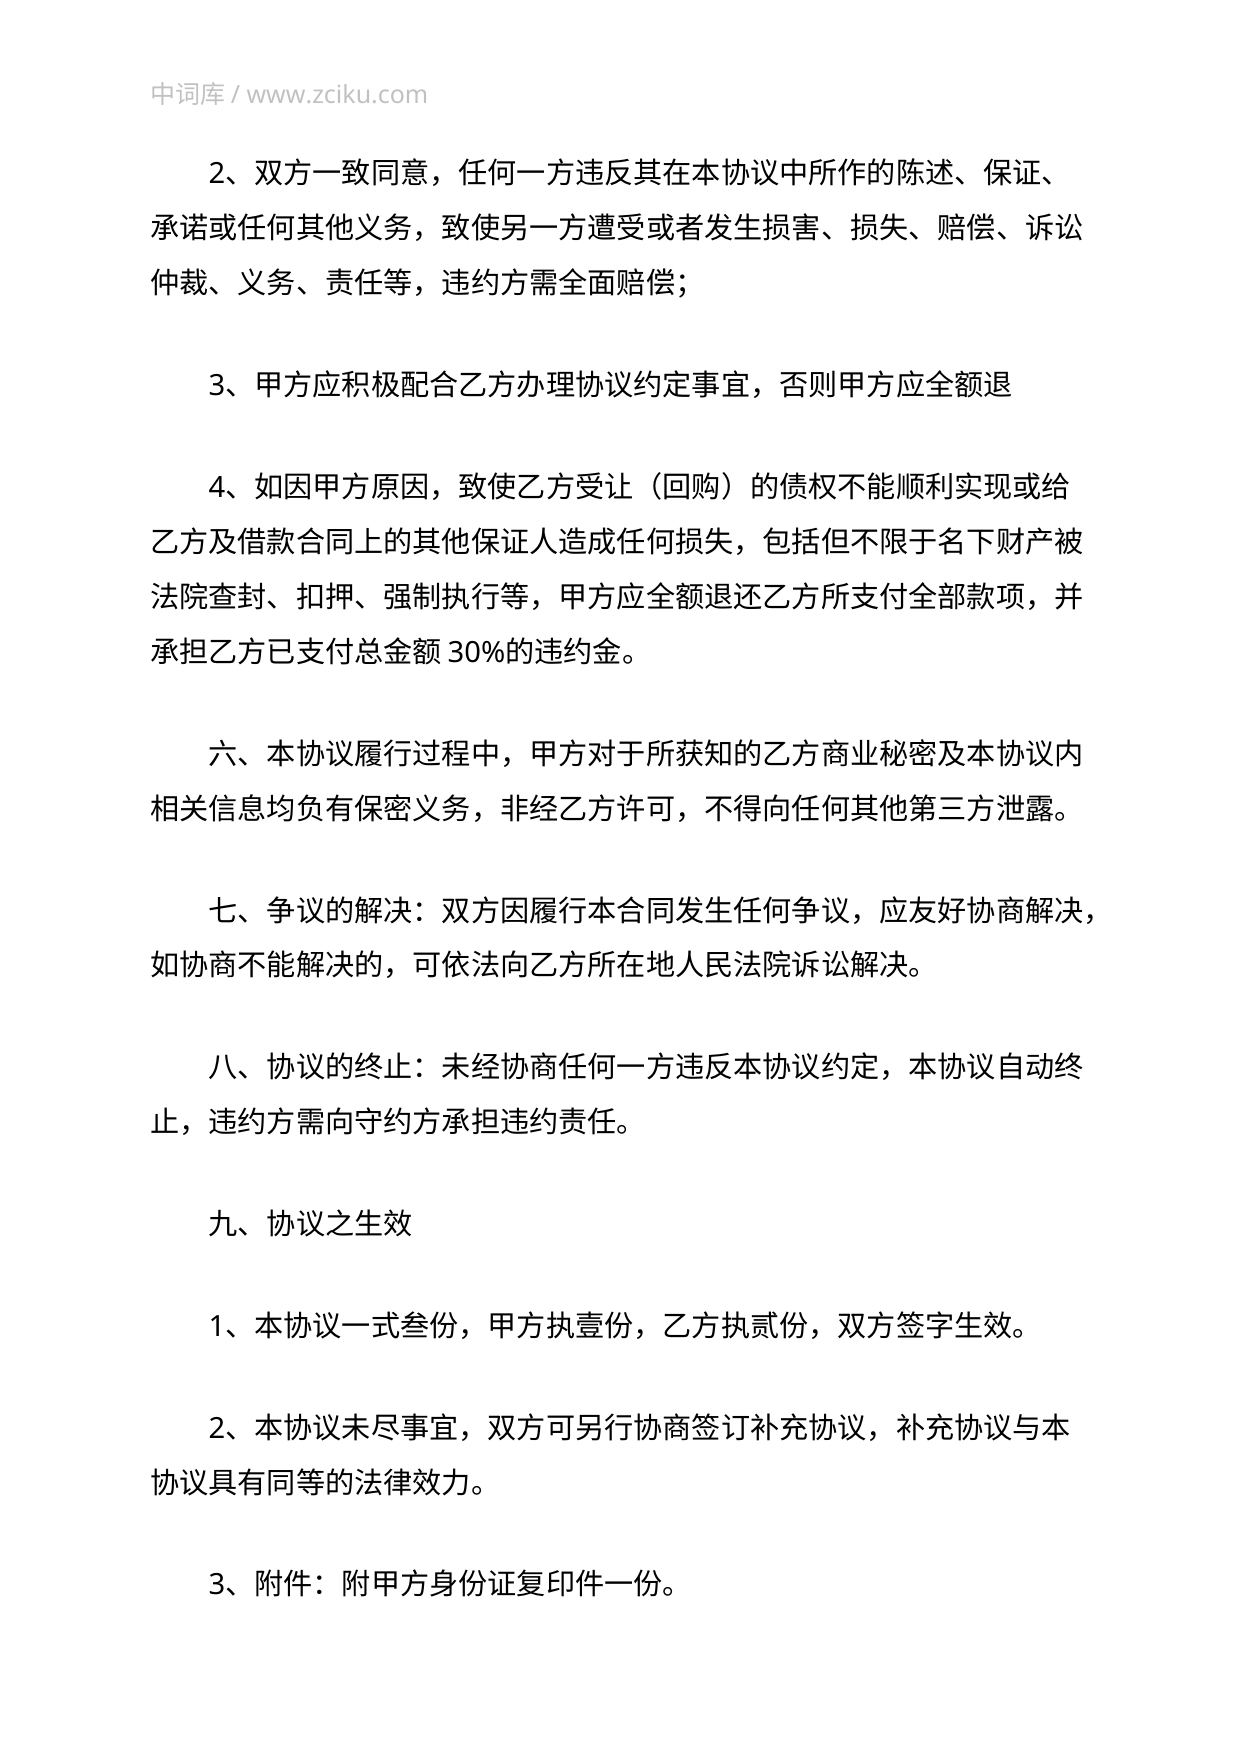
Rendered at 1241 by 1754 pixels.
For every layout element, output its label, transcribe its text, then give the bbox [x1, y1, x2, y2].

text 3、甲方应积极配合乙方办理协议约定事宜，否则甲方应全额退 [150, 362, 1090, 404]
text 2、本协议未尽事宜，双方可另行协商签订补充协议，补充协议与本协议具有同等的法律效力。 [150, 1404, 1090, 1501]
text 八、协议的终止：未经协商任何一方违反本协议约定，本协议自动终止，违约方需向守约方承担违约责任。 [150, 1044, 1090, 1141]
text 六、本协议履行过程中，甲方对于所获知的乙方商业秘密及本协议内相关信息均负有保密义务，非经乙方许可，不得向任何其他第三方泄露。 [150, 730, 1090, 828]
text 1、本协议一式叁份，甲方执壹份，乙方执贰份，双方签字生效。 [150, 1302, 1090, 1344]
text 九、协议之生效 [150, 1200, 1090, 1243]
text 4、如因甲方原因，致使乙方受让（回购）的债权不能顺利实现或给乙方及借款合同上的其他保证人造成任何损失，包括但不限于名下财产被法院查封、扣押、强制执行等，甲方应全额退还乙方所支付全部款项，并承担乙方已支付总金额30%的违约金。 [150, 464, 1090, 671]
text 七、争议的解决：双方因履行本合同发生任何争议，应友好协商解决，如协商不能解决的，可依法向乙方所在地人民法院诉讼解决。 [150, 887, 1090, 984]
text 2、双方一致同意，任何一方违反其在本协议中所作的陈述、保证、承诺或任何其他义务，致使另一方遭受或者发生损害、损失、赔偿、诉讼仲裁、义务、责任等，违约方需全面赔偿； [150, 150, 1090, 302]
text 3、附件：附甲方身份证复印件一份。 [150, 1561, 1090, 1603]
